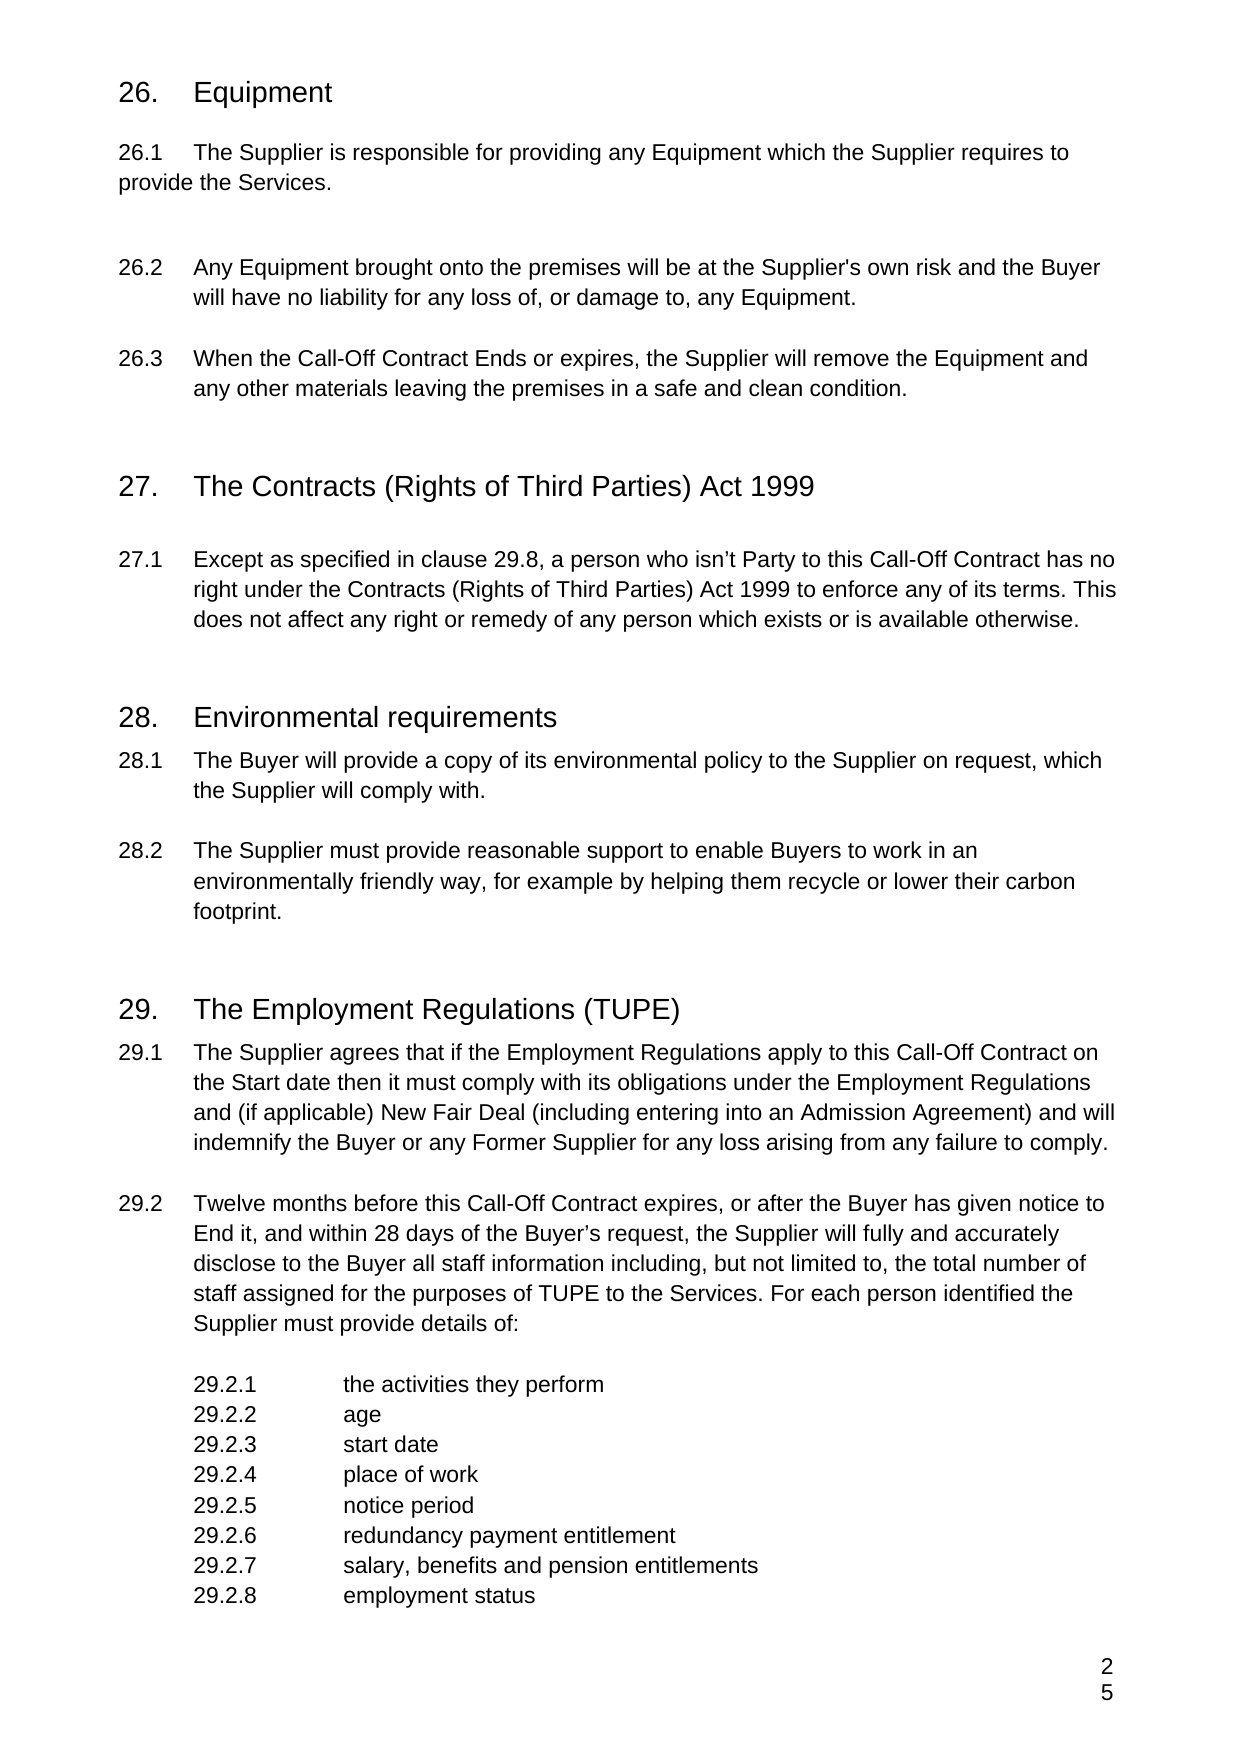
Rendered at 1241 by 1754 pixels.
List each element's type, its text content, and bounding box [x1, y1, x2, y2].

text 29.2.1 the activities they perform [118, 1371, 1122, 1397]
text 29.2.8 employment status [118, 1582, 1122, 1609]
text 29.2.2 age [118, 1401, 1122, 1427]
text 29.1 The Supplier agrees that if the Employment Regulations apply to this Call-Off Contract on the Start date then it must comply with its obligations under the Employment Regulations and (if applicable) New Fair Deal (including entering into an Admission Agreement) and will indemnify the Buyer or any Former Supplier for any loss arising from any failure to comply. [118, 1038, 1122, 1156]
text 29.2 Twelve months before this Call-Off Contract expires, or after the Buyer has given notice to End it, and within 28 days of the Buyer’s request, the Supplier will fully and accurately disclose to the Buyer all staff information including, but not limited to, the total number of staff assigned for the purposes of TUPE to the Services. For each person identified the Supplier must provide details of: [118, 1189, 1122, 1337]
text 28.1 The Buyer will provide a copy of its environmental policy to the Supplier on request, which the Supplier will comply with. [118, 747, 1122, 803]
text 29.2.7 salary, benefits and pension entitlements [118, 1552, 1122, 1578]
text 27.1 Except as specified in clause 29.8, a person who isn’t Party to this Call-Off Contract has no right under the Contracts (Rights of Third Parties) Act 1999 to enforce any of its terms. This does not affect any right or remedy of any person which exists or is available otherwise. [118, 546, 1122, 633]
subtitle 28. Environmental requirements [118, 700, 1122, 733]
text 29.2.6 redundancy payment entitlement [118, 1522, 1122, 1548]
text 26.3 When the Call-Off Contract Ends or expires, the Supplier will remove the Equipment and any other materials leaving the premises in a safe and clean condition. [118, 345, 1122, 401]
subtitle 29. The Employment Regulations (TUPE) [118, 992, 1122, 1025]
text 29.2.5 notice period [118, 1492, 1122, 1518]
text 26.1 The Supplier is responsible for providing any Equipment which the Supplier requires to provide the Services. [118, 138, 1122, 195]
text 28.2 The Supplier must provide reasonable support to enable Buyers to work in an environmentally friendly way, for example by helping them recycle or lower their carbon footprint. [118, 837, 1122, 924]
text 29.2.3 start date [118, 1431, 1122, 1458]
subtitle 26. Equipment [118, 75, 1122, 108]
subtitle 27. The Contracts (Rights of Third Parties) Act 1999 [118, 469, 1122, 502]
text 26.2 Any Equipment brought onto the premises will be at the Supplier's own risk and the Buyer will have no liability for any loss of, or damage to, any Equipment. [118, 254, 1122, 311]
text 29.2.4 place of work [118, 1461, 1122, 1488]
